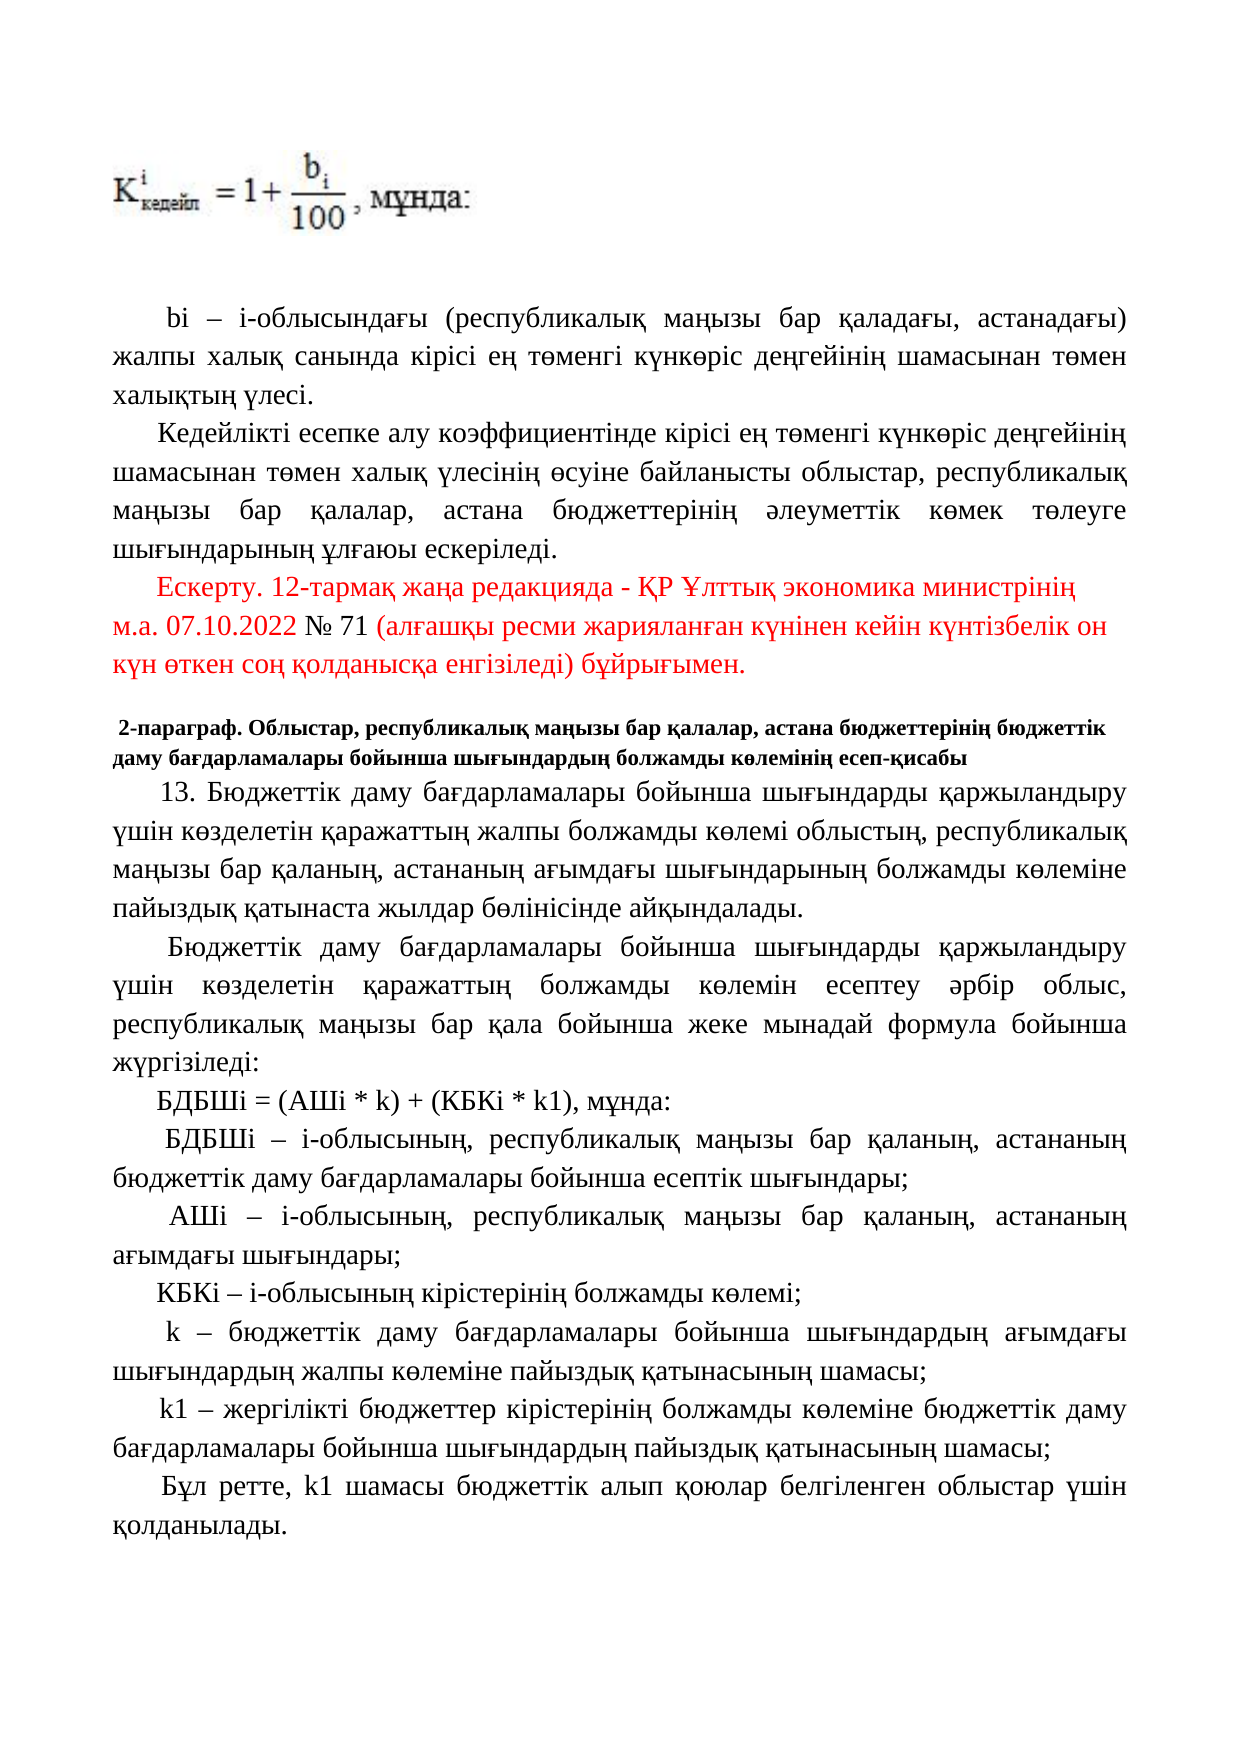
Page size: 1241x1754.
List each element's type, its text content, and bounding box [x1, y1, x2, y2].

text 13. Бюджеттік даму бағдарламалары бойынша шығындарды қаржыландыру үшін көзделетін қаражаттың жалпы болжамды көлемі облыстың, республикалық маңызы бар қаланың, астананың ағымдағы шығындарының болжамды көлеміне пайыздық қатынаста жылдар бөлінісінде айқындалады. [112, 774, 1128, 924]
text БДБШі – і-облысының, республикалық маңызы бар қаланың, астананың бюджеттік даму бағдарламалары бойынша есептік шығындары; [112, 1121, 1128, 1193]
text bі – і-облысындағы (республикалық маңызы бар қаладағы, астанадағы) жалпы халық санында кірісі ең төменгі күнкөріс деңгейінің шамасынан төмен халықтың үлесі. [112, 300, 1128, 410]
text Кедейлікті есепке алу коэффициентінде кірісі ең төменгі күнкөріс деңгейінің шамасынан төмен халық үлесінің өсуіне байланысты облыстар, республикалық маңызы бар қалалар, астана бюджеттерінің әлеуметтік көмек төлеуге шығындарының ұлғаюы ескеріледі. [112, 415, 1128, 564]
text БДБШі = (АШi * k) + (КБКi * k1), мұнда: [112, 1083, 1128, 1116]
text k – бюджеттік даму бағдарламалары бойынша шығындардың ағымдағы шығындардың жалпы көлеміне пайыздық қатынасының шамасы; [112, 1314, 1128, 1386]
text Ескерту. 12-тармақ жаңа редакцияда - ҚР Ұлттық экономика министрінің м.а. 07.10.2022 № 71 (алғашқы ресми жарияланған күнінен кейін күнтізбелік он күн өткен соң қолданысқа енгізіледі) бұйрығымен. [112, 569, 1128, 710]
text 2-параграф. Облыстар, республикалық маңызы бар қалалар, астана бюджеттерінің бюджеттік даму бағдарламалары бойынша шығындардың болжамды көлемінің есеп-қисабы [112, 714, 1128, 771]
text Бұл ретте, k1 шамасы бюджеттік алып қоюлар белгіленген облыстар үшін қолданылады. [112, 1468, 1128, 1540]
text КБКi – і-облысының кірістерінің болжамды көлемі; [112, 1276, 1128, 1309]
text Бюджеттік даму бағдарламалары бойынша шығындарды қаржыландыру үшін көзделетін қаражаттың болжамды көлемін есептеу әрбір облыс, республикалық маңызы бар қала бойынша жеке мынадай формула бойынша жүргізіледі: [112, 929, 1128, 1078]
picture [112, 150, 478, 236]
text k1 – жергілікті бюджеттер кірістерінің болжамды көлеміне бюджеттік даму бағдарламалары бойынша шығындардың пайыздық қатынасының шамасы; [112, 1391, 1128, 1463]
text АШi – і-облысының, республикалық маңызы бар қаланың, астананың ағымдағы шығындары; [112, 1198, 1128, 1271]
